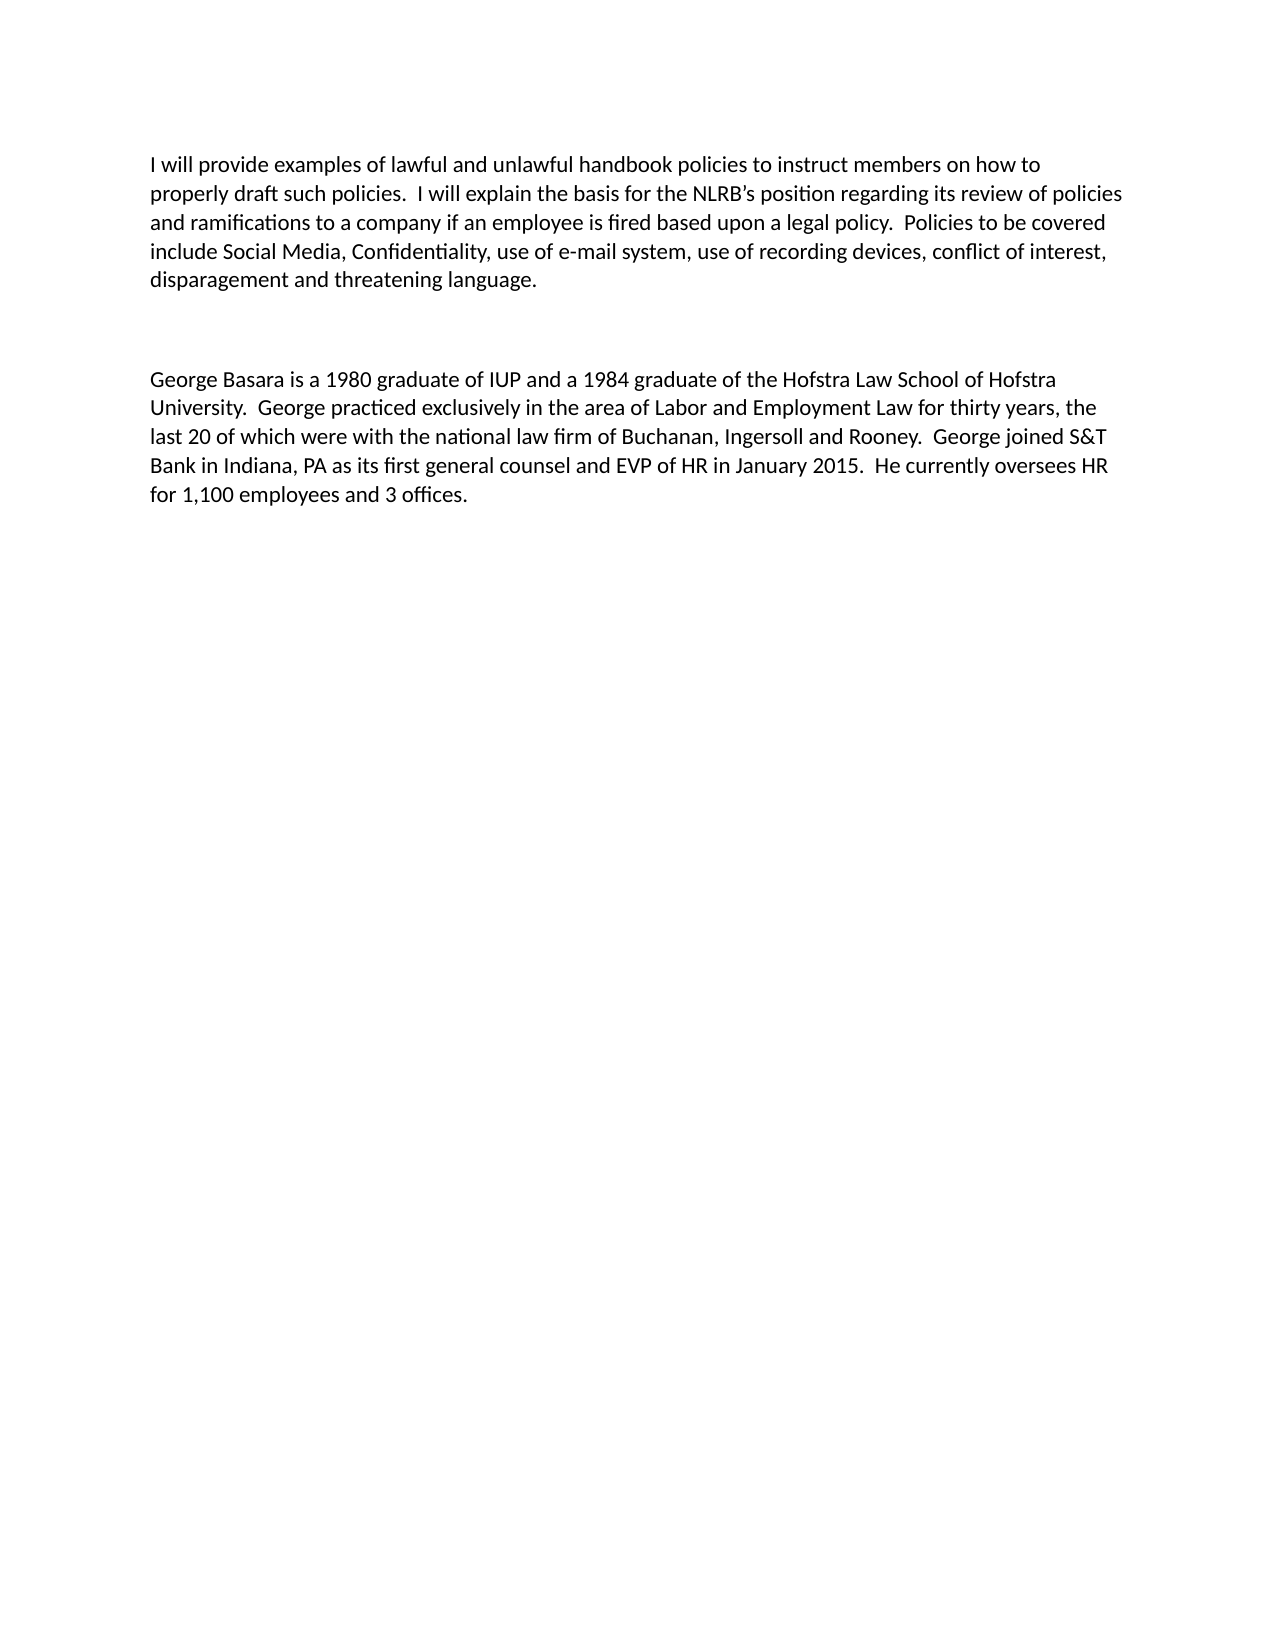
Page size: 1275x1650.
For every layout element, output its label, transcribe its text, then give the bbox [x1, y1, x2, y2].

text I will provide examples of lawful and unlawful handbook policies to instruct members on how to properly draft such policies. I will explain the basis for the NLRB’s position regarding its review of policies and ramifications to a company if an employee is fired based upon a legal policy. Policies to be covered include Social Media, Confidentiality, use of e-mail system, use of recording devices, conflict of interest, disparagement and threatening language. [150, 150, 1125, 294]
text George Basara is a 1980 graduate of IUP and a 1984 graduate of the Hofstra Law School of Hofstra University. George practiced exclusively in the area of Labor and Employment Law for thirty years, the last 20 of which were with the national law firm of Buchanan, Ingersoll and Rooney. George joined S&T Bank in Indiana, PA as its first general counsel and EVP of HR in January 2015. He currently oversees HR for 1,100 employees and 3 offices. [150, 364, 1125, 508]
